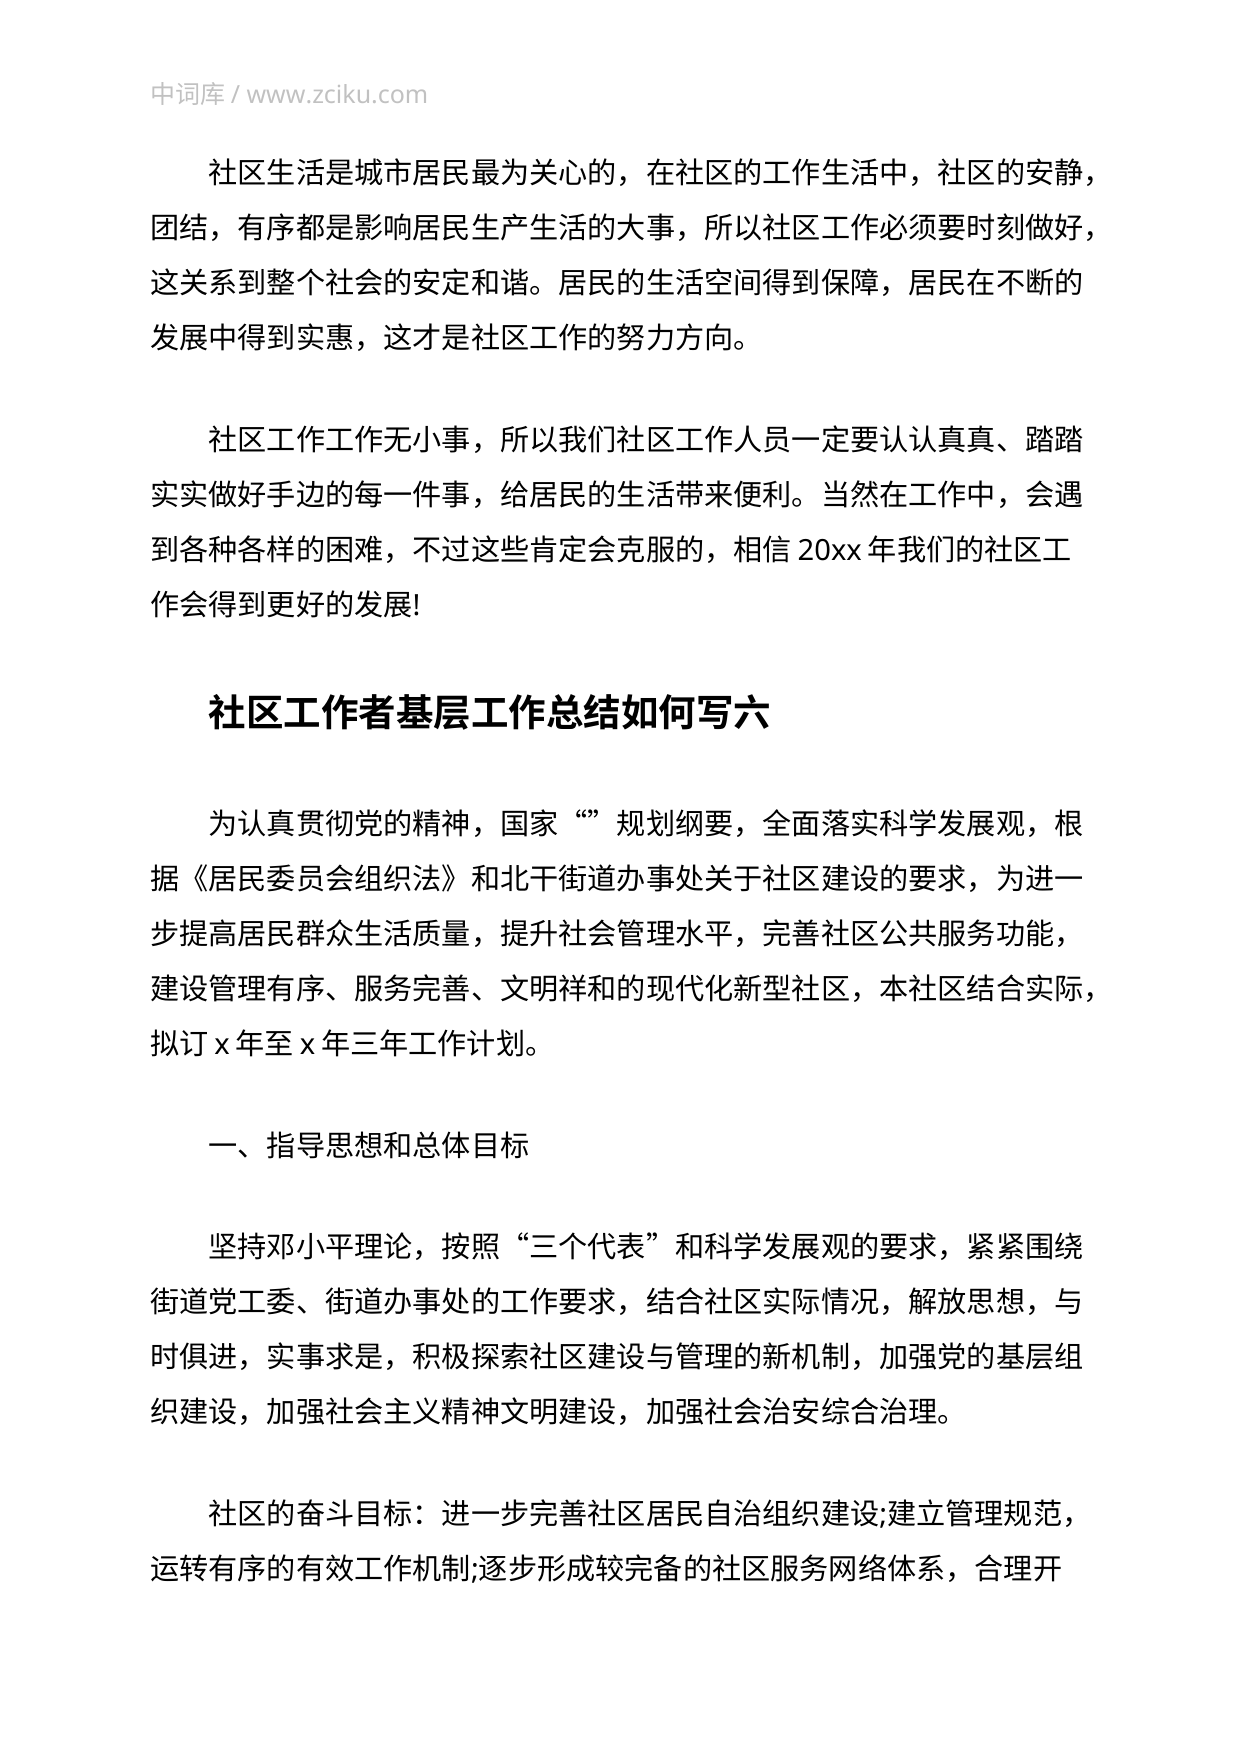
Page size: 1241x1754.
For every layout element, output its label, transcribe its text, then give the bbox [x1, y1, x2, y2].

text 社区工作者基层工作总结如何写六 [150, 683, 1090, 737]
text 社区生活是城市居民最为关心的，在社区的工作生活中，社区的安静，团结，有序都是影响居民生产生活的大事，所以社区工作必须要时刻做好，这关系到整个社会的安定和谐。居民的生活空间得到保障，居民在不断的发展中得到实惠，这才是社区工作的努力方向。 [150, 150, 1090, 357]
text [150, 1490, 1090, 1588]
text 坚持邓小平理论，按照“三个代表”和科学发展观的要求，紧紧围绕街道党工委、街道办事处的工作要求，结合社区实际情况，解放思想，与时俱进，实事求是，积极探索社区建设与管理的新机制，加强党的基层组织建设，加强社会主义精神文明建设，加强社会治安综合治理。 [150, 1224, 1090, 1431]
text 一、指导思想和总体目标 [150, 1122, 1090, 1164]
text 为认真贯彻党的精神，国家“”规划纲要，全面落实科学发展观，根据《居民委员会组织法》和北干街道办事处关于社区建设的要求，为进一步提高居民群众生活质量，提升社会管理水平，完善社区公共服务功能，建设管理有序、服务完善、文明祥和的现代化新型社区，本社区结合实际，拟订x年至x年三年工作计划。 [150, 801, 1090, 1063]
text 社区工作工作无小事，所以我们社区工作人员一定要认认真真、踏踏实实做好手边的每一件事，给居民的生活带来便利。当然在工作中，会遇到各种各样的困难，不过这些肯定会克服的，相信20xx年我们的社区工作会得到更好的发展! [150, 416, 1090, 624]
